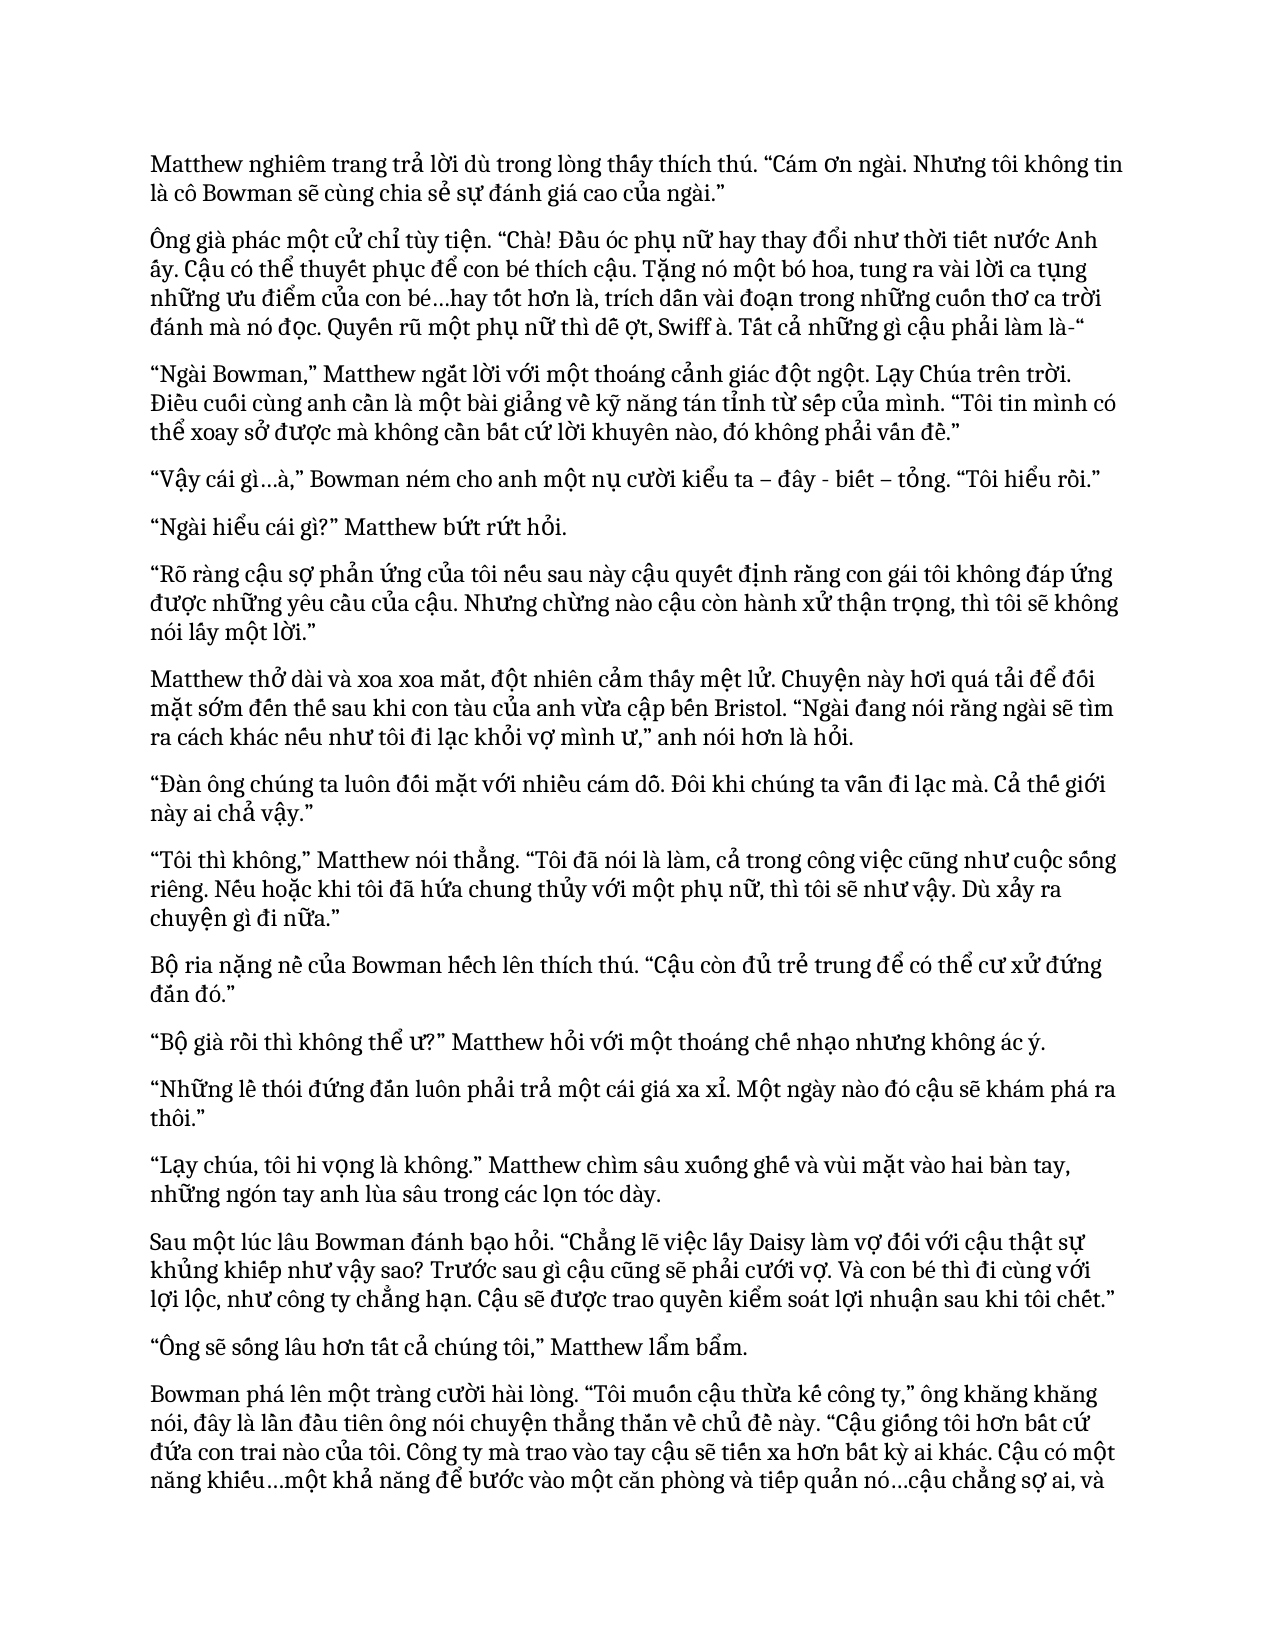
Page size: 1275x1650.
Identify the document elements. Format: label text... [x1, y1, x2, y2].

text “Bộ già rồi thì không thể ư?” Matthew hỏi với một thoáng chế nhạo nhưng không ác ý. [150, 1027, 1125, 1056]
text Bộ ria nặng nề của Bowman hếch lên thích thú. “Cậu còn đủ trẻ trung để có thể cư xử đứng đắn đó.” [150, 951, 1125, 1009]
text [150, 1380, 1125, 1495]
text “Đàn ông chúng ta luôn đối mặt với nhiều cám dỗ. Đôi khi chúng ta vẫn đi lạc mà. Cả thế giới này ai chả vậy.” [150, 770, 1125, 827]
text “Vậy cái gì…à,” Bowman ném cho anh một nụ cười kiểu ta – đây - biết – tỏng. “Tôi hiểu rồi.” [150, 465, 1125, 494]
text Matthew nghiêm trang trả lời dù trong lòng thấy thích thú. “Cám ơn ngài. Nhưng tôi không tin là cô Bowman sẽ cùng chia sẻ sự đánh giá cao của ngài.” [150, 150, 1125, 207]
text “Lạy chúa, tôi hi vọng là không.” Matthew chìm sâu xuống ghế và vùi mặt vào hai bàn tay, những ngón tay anh lùa sâu trong các lọn tóc dày. [150, 1151, 1125, 1209]
text Ông già phác một cử chỉ tùy tiện. “Chà! Đầu óc phụ nữ hay thay đổi như thời tiết nước Anh ấy. Cậu có thể thuyết phục để con bé thích cậu. Tặng nó một bó hoa, tung ra vài lời ca tụng những ưu điểm của con bé…hay tốt hơn là, trích dẫn vài đoạn trong những cuốn thơ ca trời đánh mà nó đọc. Quyến rũ một phụ nữ thì dễ ợt, Swiff à. Tất cả những gì cậu phải làm là-“ [150, 226, 1125, 341]
text “Ông sẽ sống lâu hơn tất cả chúng tôi,” Matthew lẩm bẩm. [150, 1332, 1125, 1361]
text Sau một lúc lâu Bowman đánh bạo hỏi. “Chẳng lẽ việc lấy Daisy làm vợ đối với cậu thật sự khủng khiếp như vậy sao? Trước sau gì cậu cũng sẽ phải cưới vợ. Và con bé thì đi cùng với lợi lộc, như công ty chẳng hạn. Cậu sẽ được trao quyền kiểm soát lợi nhuận sau khi tôi chết.” [150, 1227, 1125, 1314]
text “Tôi thì không,” Matthew nói thẳng. “Tôi đã nói là làm, cả trong công việc cũng như cuộc sống riêng. Nếu hoặc khi tôi đã hứa chung thủy với một phụ nữ, thì tôi sẽ như vậy. Dù xảy ra chuyện gì đi nữa.” [150, 846, 1125, 932]
text “Những lề thói đứng đắn luôn phải trả một cái giá xa xỉ. Một ngày nào đó cậu sẽ khám phá ra thôi.” [150, 1075, 1125, 1132]
text Matthew thở dài và xoa xoa mắt, đột nhiên cảm thấy mệt lử. Chuyện này hơi quá tải để đối mặt sớm đến thế sau khi con tàu của anh vừa cập bến Bristol. “Ngài đang nói rằng ngài sẽ tìm ra cách khác nếu như tôi đi lạc khỏi vợ mình ư,” anh nói hơn là hỏi. [150, 665, 1125, 751]
text “Rõ ràng cậu sợ phản ứng của tôi nếu sau này cậu quyết định rằng con gái tôi không đáp ứng được những yêu cầu của cậu. Nhưng chừng nào cậu còn hành xử thận trọng, thì tôi sẽ không nói lấy một lời.” [150, 560, 1125, 646]
text “Ngài hiểu cái gì?” Matthew bứt rứt hỏi. [150, 512, 1125, 541]
text “Ngài Bowman,” Matthew ngắt lời với một thoáng cảnh giác đột ngột. Lạy Chúa trên trời. Điều cuối cùng anh cần là một bài giảng về kỹ năng tán tỉnh từ sếp của mình. “Tôi tin mình có thể xoay sở được mà không cần bất cứ lời khuyên nào, đó không phải vấn đề.” [150, 360, 1125, 446]
